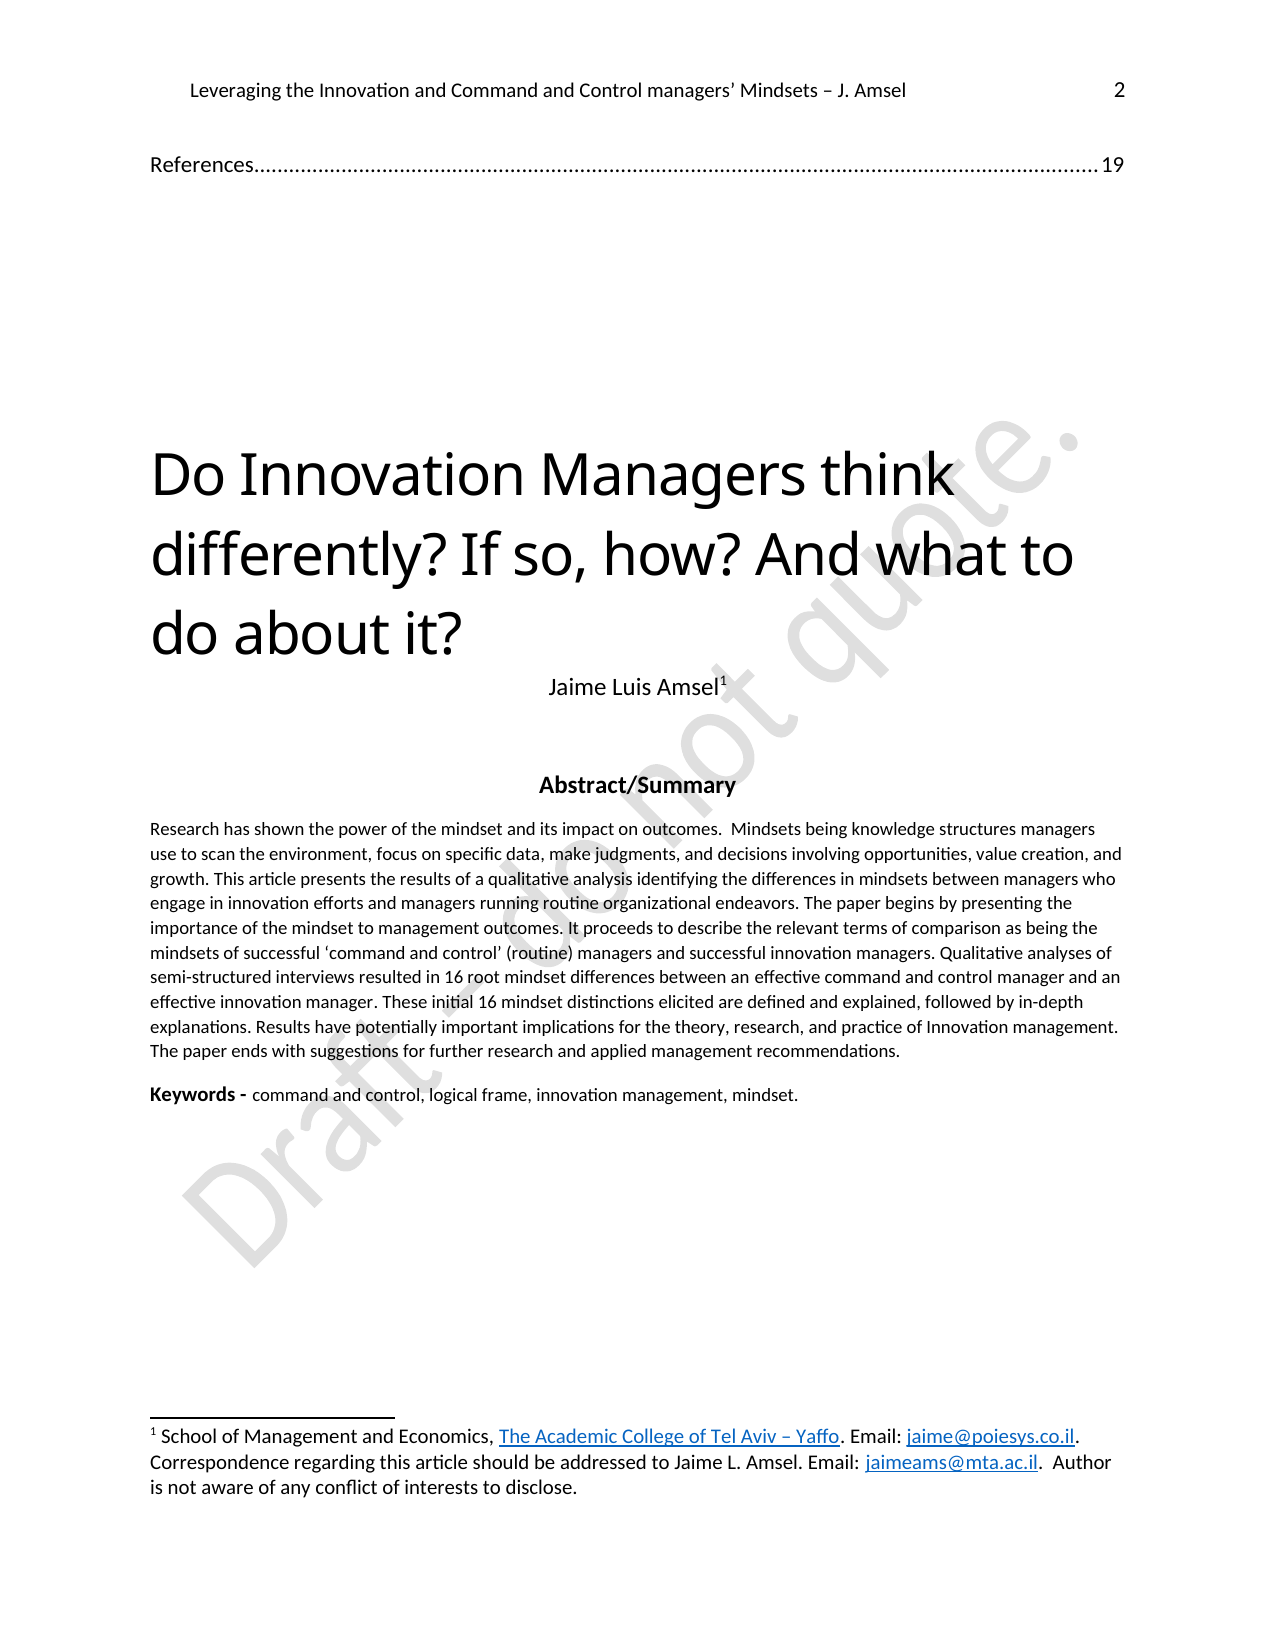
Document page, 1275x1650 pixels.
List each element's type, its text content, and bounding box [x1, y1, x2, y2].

subtitle Abstract/Summary [150, 769, 1125, 799]
title Do Innovation Managers think differently? If so, how? And what to do about it? [150, 433, 1125, 672]
text Research has shown the power of the mindset and its impact on outcomes. Mindsets being knowledge structures managers use to scan the environment, focus on specific data, make judgments, and decisions involving opportunities, value creation, and growth. This article presents the results of a qualitative analysis identifying the differences in mindsets between managers who engage in innovation efforts and managers running routine organizational endeavors. The paper begins by presenting the importance of the mindset to management outcomes. It proceeds to describe the relevant terms of comparison as being the mindsets of successful ‘command and control’ (routine) managers and successful innovation managers. Qualitative analyses of semi-structured interviews resulted in 16 root mindset differences between an effective command and control manager and an effective innovation manager. These initial 16 mindset distinctions elicited are defined and explained, followed by in-depth explanations. Results have potentially important implications for the theory, research, and practice of Innovation management. The paper ends with suggestions for further research and applied management recommendations. [150, 817, 1125, 1063]
text Jaime Luis Amsel [150, 672, 1125, 702]
text Keywords - command and control, logical frame, innovation management, mindset. [150, 1081, 1125, 1106]
